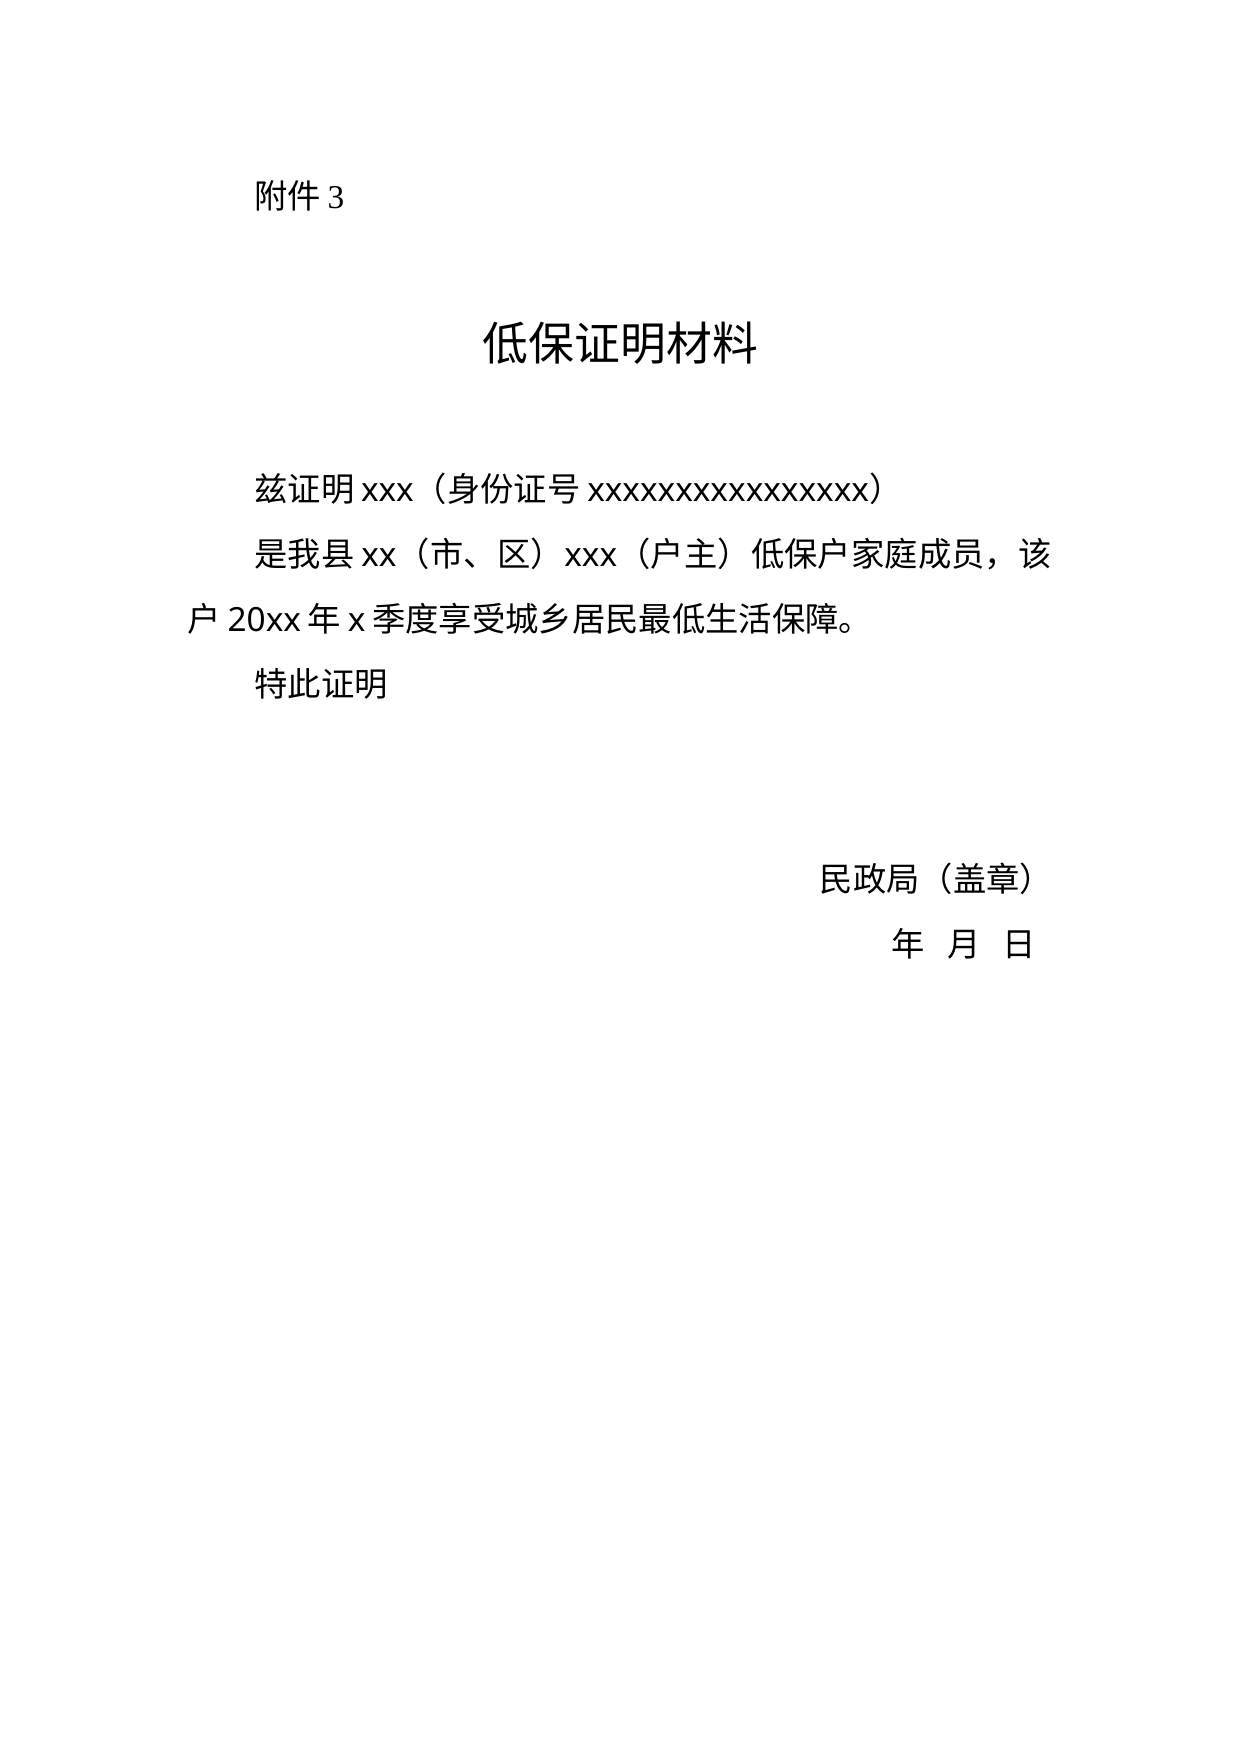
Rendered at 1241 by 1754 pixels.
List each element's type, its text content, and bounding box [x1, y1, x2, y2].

text 特此证明 [187, 649, 1053, 714]
list 附件3 [187, 162, 1053, 227]
text 兹证明xxx（身份证号xxxxxxxxxxxxxxxx） [187, 454, 1053, 519]
text 年 月 日 [187, 909, 1036, 974]
text 低保证明材料 [187, 292, 1053, 389]
text 是我县xx（市、区）xxx（户主）低保户家庭成员，该户20xx年x季度享受城乡居民最低生活保障。 [187, 519, 1053, 649]
text 民政局（盖章） [187, 844, 1053, 909]
